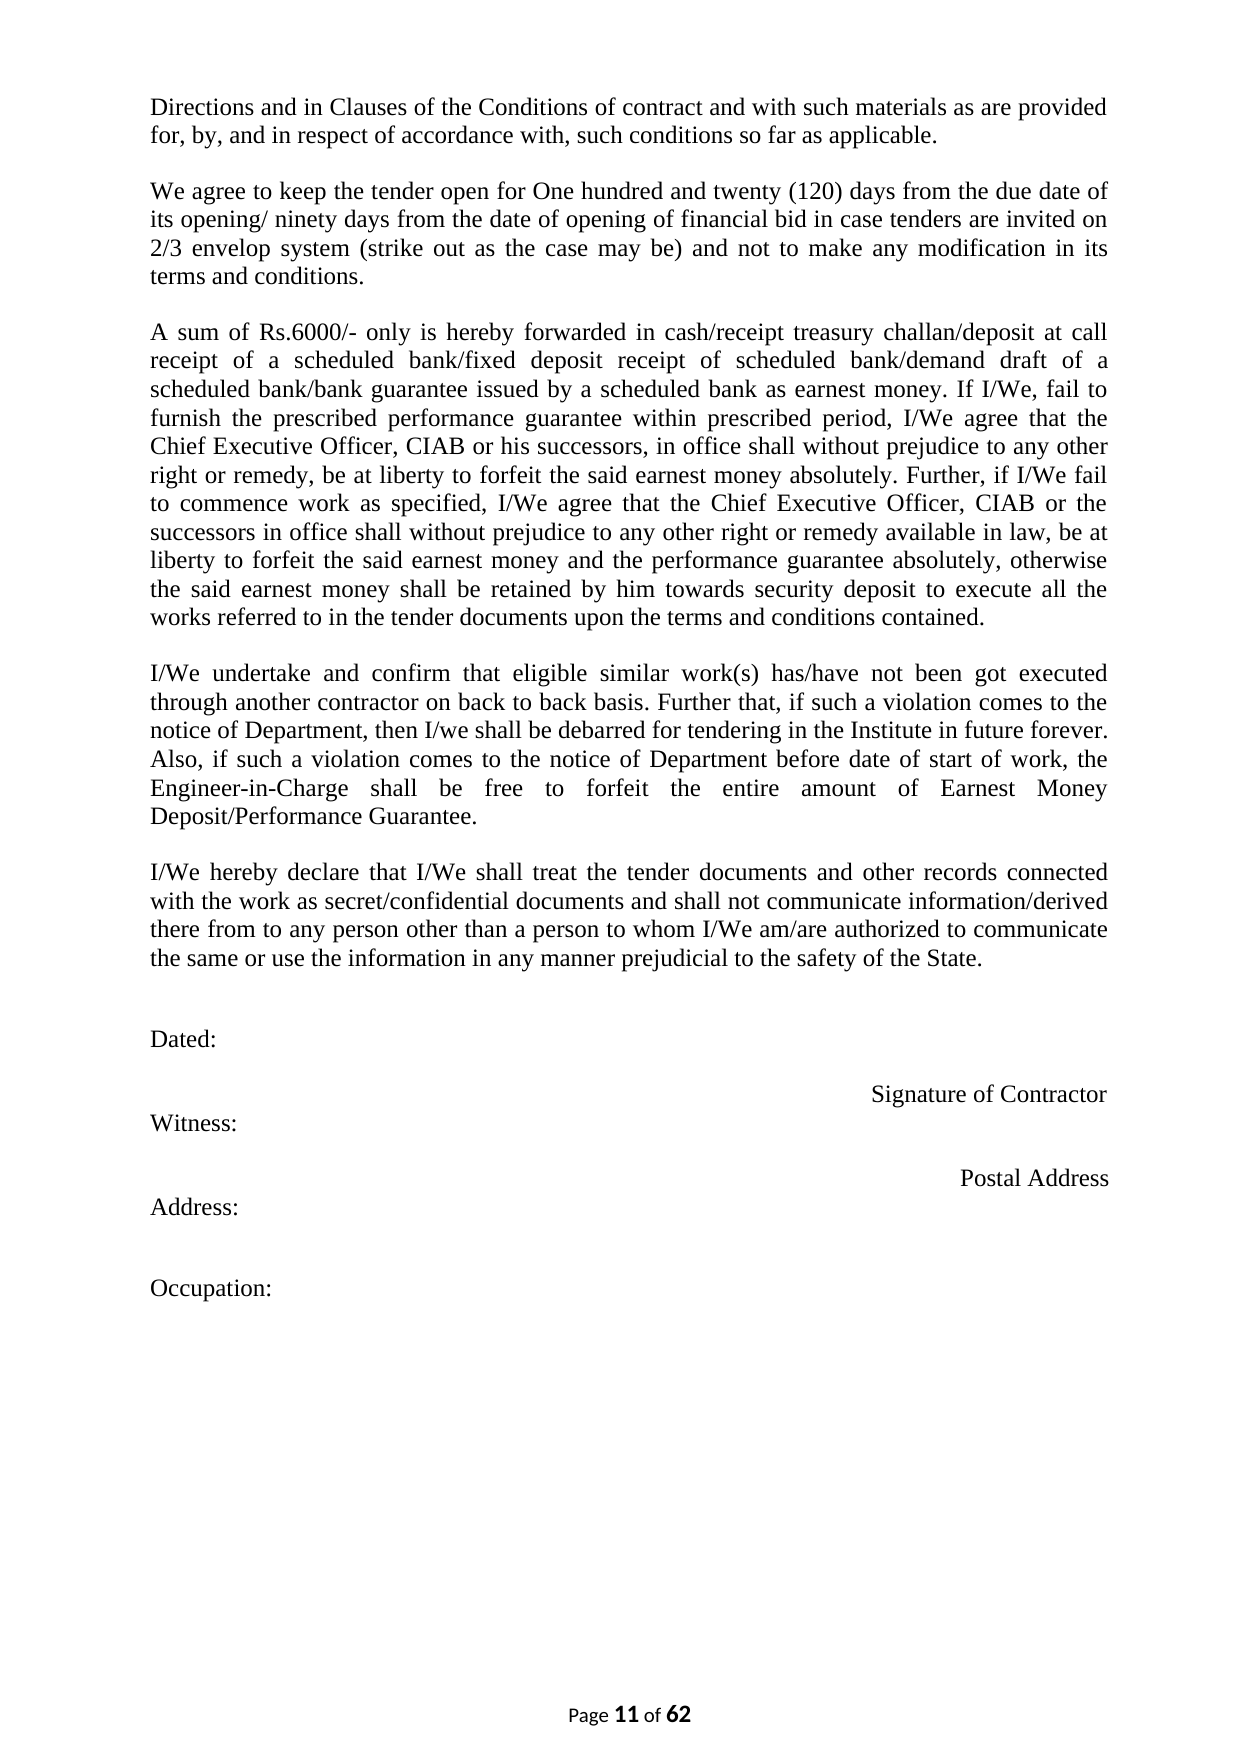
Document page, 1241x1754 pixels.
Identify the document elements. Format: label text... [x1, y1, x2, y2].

text I/We undertake and confirm that eligible similar work(s) has/have not been got executed through another contractor on back to back basis. Further that, if such a violation comes to the notice of Department, then I/we shall be debarred for tendering in the Institute in future forever. Also, if such a violation comes to the notice of Department before date of start of work, the Engineer-in-Charge shall be free to forfeit the entire amount of Earnest Money Deposit/Performance Guarantee. [150, 659, 1109, 830]
text Witness: [150, 1108, 1109, 1137]
text Signature of Contractor [871, 1079, 1109, 1108]
text Address: [150, 1192, 1109, 1221]
text Occupation: [150, 1273, 1109, 1302]
text Directions and in Clauses of the Conditions of contract and with such materials as are provided for, by, and in respect of accordance with, such conditions so far as applicable. [150, 93, 1109, 149]
text We agree to keep the tender open for One hundred and twenty (120) days from the due date of its opening/ ninety days from the date of opening of financial bid in case tenders are invited on 2/3 envelop system (strike out as the case may be) and not to make any modification in its terms and conditions. [150, 177, 1109, 289]
text Postal Address [150, 1163, 1109, 1192]
text A sum of Rs.6000/- only is hereby forwarded in cash/receipt treasury challan/deposit at call receipt of a scheduled bank/fixed deposit receipt of scheduled bank/demand draft of a scheduled bank/bank guarantee issued by a scheduled bank as earnest money. If I/We, fail to furnish the prescribed performance guarantee within prescribed period, I/We agree that the Chief Executive Officer, CIAB or his successors, in office shall without prejudice to any other right or remedy, be at liberty to forfeit the said earnest money absolutely. Further, if I/We fail to commence work as specified, I/We agree that the Chief Executive Officer, CIAB or the successors in office shall without prejudice to any other right or remedy available in law, be at liberty to forfeit the said earnest money and the performance guarantee absolutely, otherwise the said earnest money shall be retained by him towards security deposit to execute all the works referred to in the tender documents upon the terms and conditions contained. [150, 317, 1109, 631]
text Dated: [150, 1024, 1109, 1053]
text I/We hereby declare that I/We shall treat the tender documents and other records connected with the work as secret/confidential documents and shall not communicate information/derived there from to any person other than a person to whom I/We am/are authorized to communicate the same or use the information in any manner prejudicial to the safety of the State. [150, 858, 1109, 972]
